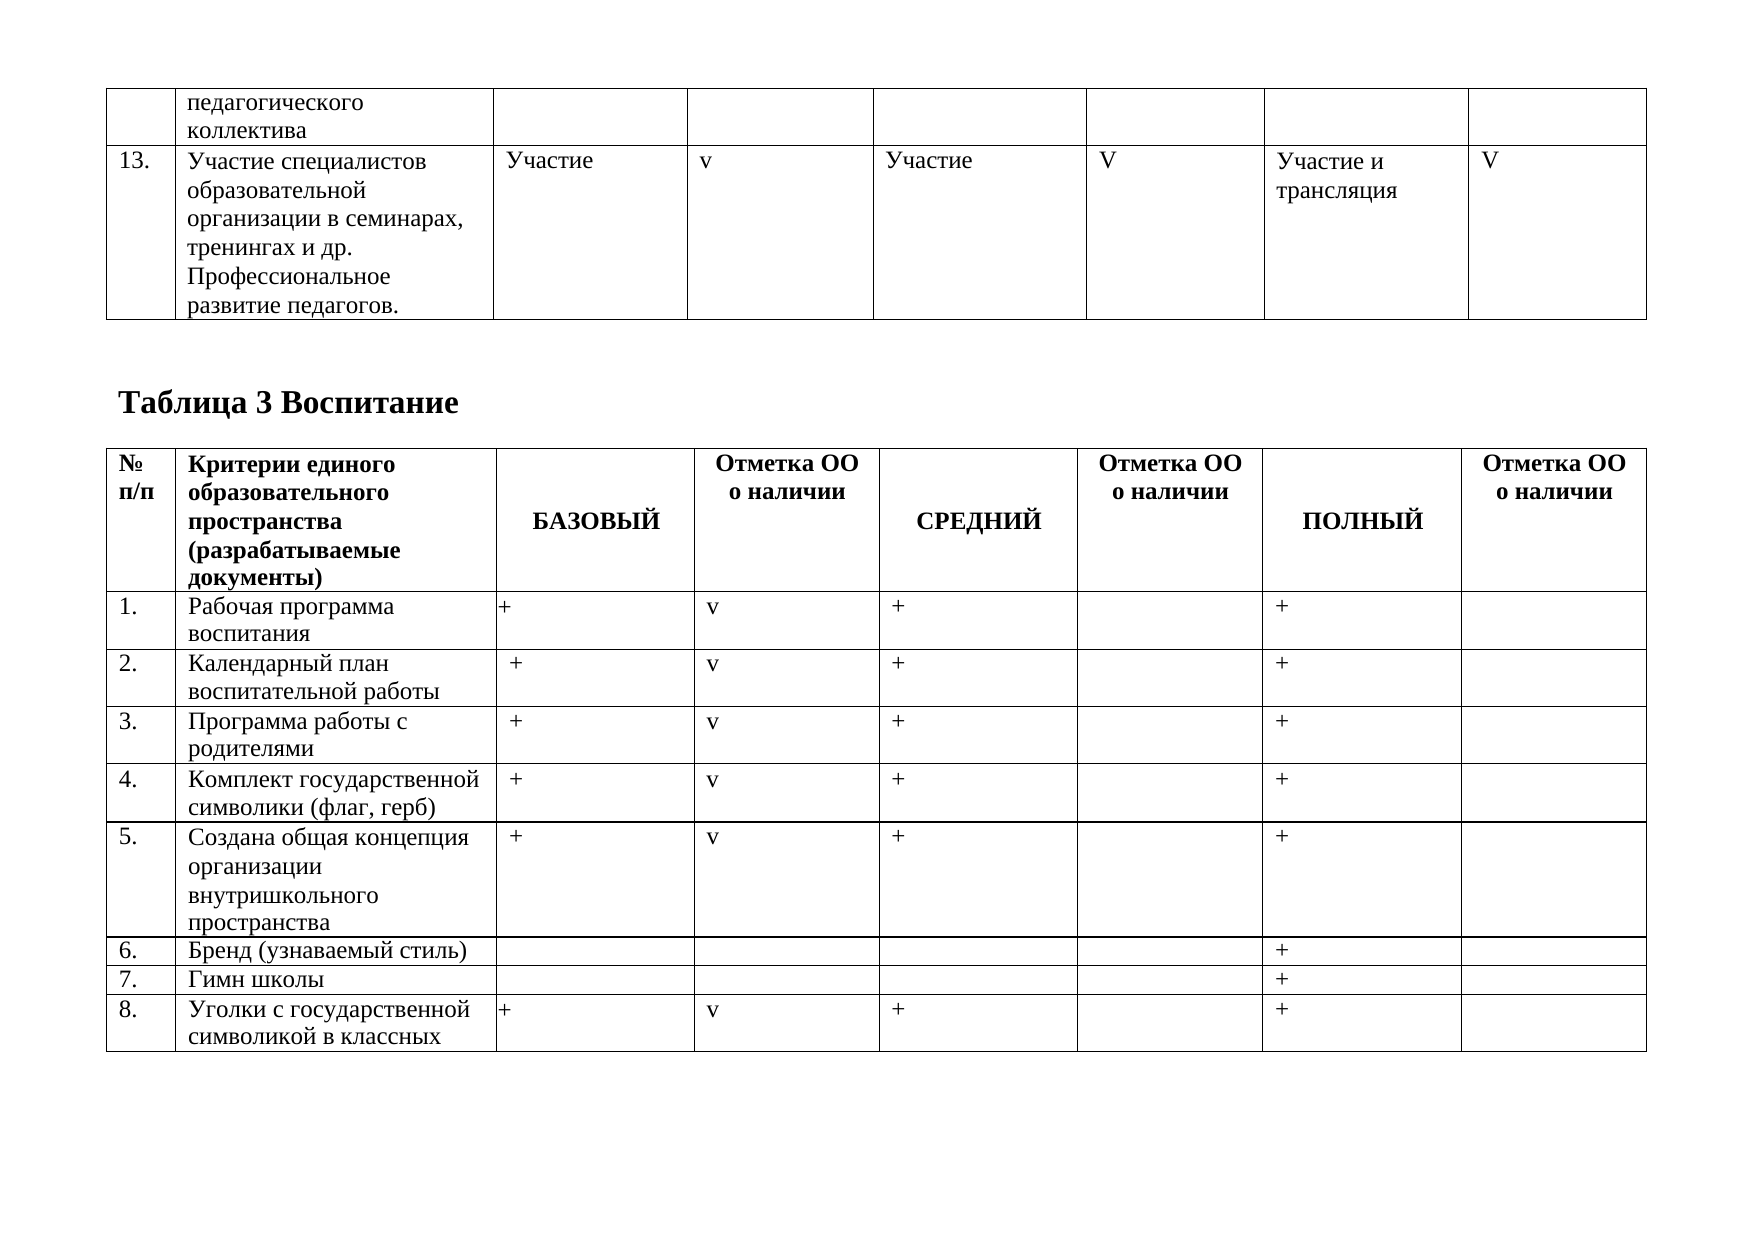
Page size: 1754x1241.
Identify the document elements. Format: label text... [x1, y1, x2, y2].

table_header Отметка ОО о наличии [1462, 449, 1646, 591]
table_cell + [880, 995, 1077, 1051]
table_cell + [1263, 764, 1461, 821]
table_cell v [688, 146, 873, 319]
table_cell v [695, 707, 879, 763]
table_cell [497, 938, 694, 965]
table_header педагогического коллектива [176, 89, 493, 145]
table_cell Рабочая программа воспитания [176, 592, 496, 648]
table_cell [1078, 938, 1262, 965]
table_cell 1. [107, 592, 175, 648]
table_cell Участие [494, 146, 687, 319]
table_cell 4. [107, 764, 175, 821]
table_cell Бренд (узнаваемый стиль) [176, 938, 496, 965]
table_cell Участие [874, 146, 1086, 319]
table_header [688, 89, 873, 145]
table_cell + [880, 823, 1077, 936]
table_cell 6. [107, 938, 175, 965]
table_cell [1462, 650, 1646, 706]
table_cell 8. [107, 995, 175, 1051]
table_cell [1462, 707, 1646, 763]
table_cell [695, 938, 879, 965]
table_cell [1078, 592, 1262, 648]
text Таблица 3 Воспитание [118, 382, 1714, 420]
table_cell V [1469, 146, 1646, 319]
table_cell 3. [107, 707, 175, 763]
table_cell [695, 966, 879, 994]
table_cell Календарный план воспитательной работы [176, 650, 496, 706]
table_cell + [497, 764, 694, 821]
table_cell [1462, 995, 1646, 1051]
table_header № п/п [107, 449, 175, 591]
table_cell Уголки с государственной символикой в классных [176, 995, 496, 1051]
table_header [107, 89, 175, 145]
table_cell [1078, 707, 1262, 763]
table_cell [1078, 995, 1262, 1051]
table_cell [1462, 966, 1646, 994]
table_cell [1078, 650, 1262, 706]
table_cell + [1263, 650, 1461, 706]
table_header СРЕДНИЙ [880, 449, 1077, 591]
table_cell [1462, 592, 1646, 648]
table_cell 7. [107, 966, 175, 994]
table_cell + [880, 650, 1077, 706]
table_cell + [497, 650, 694, 706]
table_cell [1078, 823, 1262, 936]
table_cell + [497, 995, 694, 1051]
table_cell + [880, 592, 1077, 648]
table_cell + [1263, 707, 1461, 763]
table_cell v [695, 995, 879, 1051]
table_cell + [1263, 995, 1461, 1051]
table_header БАЗОВЫЙ [497, 449, 694, 591]
table_cell 13. [107, 146, 175, 319]
table_header Отметка ОО о наличии [1078, 449, 1262, 591]
table_cell + [880, 764, 1077, 821]
table_cell + [880, 707, 1077, 763]
table_header Критерии единого образовательного пространства (разрабатываемые документы) [176, 449, 496, 591]
table_cell Создана общая концепция организации внутришкольного пространства [176, 823, 496, 936]
table_cell [1462, 764, 1646, 821]
table_header [1265, 89, 1468, 145]
table_cell + [1263, 938, 1461, 965]
table_cell + [1263, 966, 1461, 994]
table_cell [497, 966, 694, 994]
table_cell + [497, 823, 694, 936]
table_cell [880, 966, 1077, 994]
table_cell [880, 938, 1077, 965]
table_cell + [1263, 823, 1461, 936]
table_cell Гимн школы [176, 966, 496, 994]
table_cell [1462, 823, 1646, 936]
table_header [494, 89, 687, 145]
table_cell + [497, 592, 694, 648]
table_cell Комплект государственной символики (флаг, герб) [176, 764, 496, 821]
table_cell 5. [107, 823, 175, 936]
table_cell [1078, 966, 1262, 994]
table_cell v [695, 764, 879, 821]
table_cell v [695, 650, 879, 706]
table_header ПОЛНЫЙ [1263, 449, 1461, 591]
table_cell 2. [107, 650, 175, 706]
table_cell [1462, 938, 1646, 965]
table_cell v [695, 592, 879, 648]
table_header [1087, 89, 1264, 145]
table_header [874, 89, 1086, 145]
table_cell V [1087, 146, 1264, 319]
table_cell Участие специалистов образовательной организации в семинарах, тренингах и др. Профессиональное развитие педагогов. [176, 146, 493, 319]
table_cell + [497, 707, 694, 763]
table_header Отметка ОО о наличии [695, 449, 879, 591]
table_header [1469, 89, 1646, 145]
table_cell v [695, 823, 879, 936]
table_cell Участие и трансляция [1265, 146, 1468, 319]
table_cell + [1263, 592, 1461, 648]
table_cell [1078, 764, 1262, 821]
table_cell Программа работы с родителями [176, 707, 496, 763]
